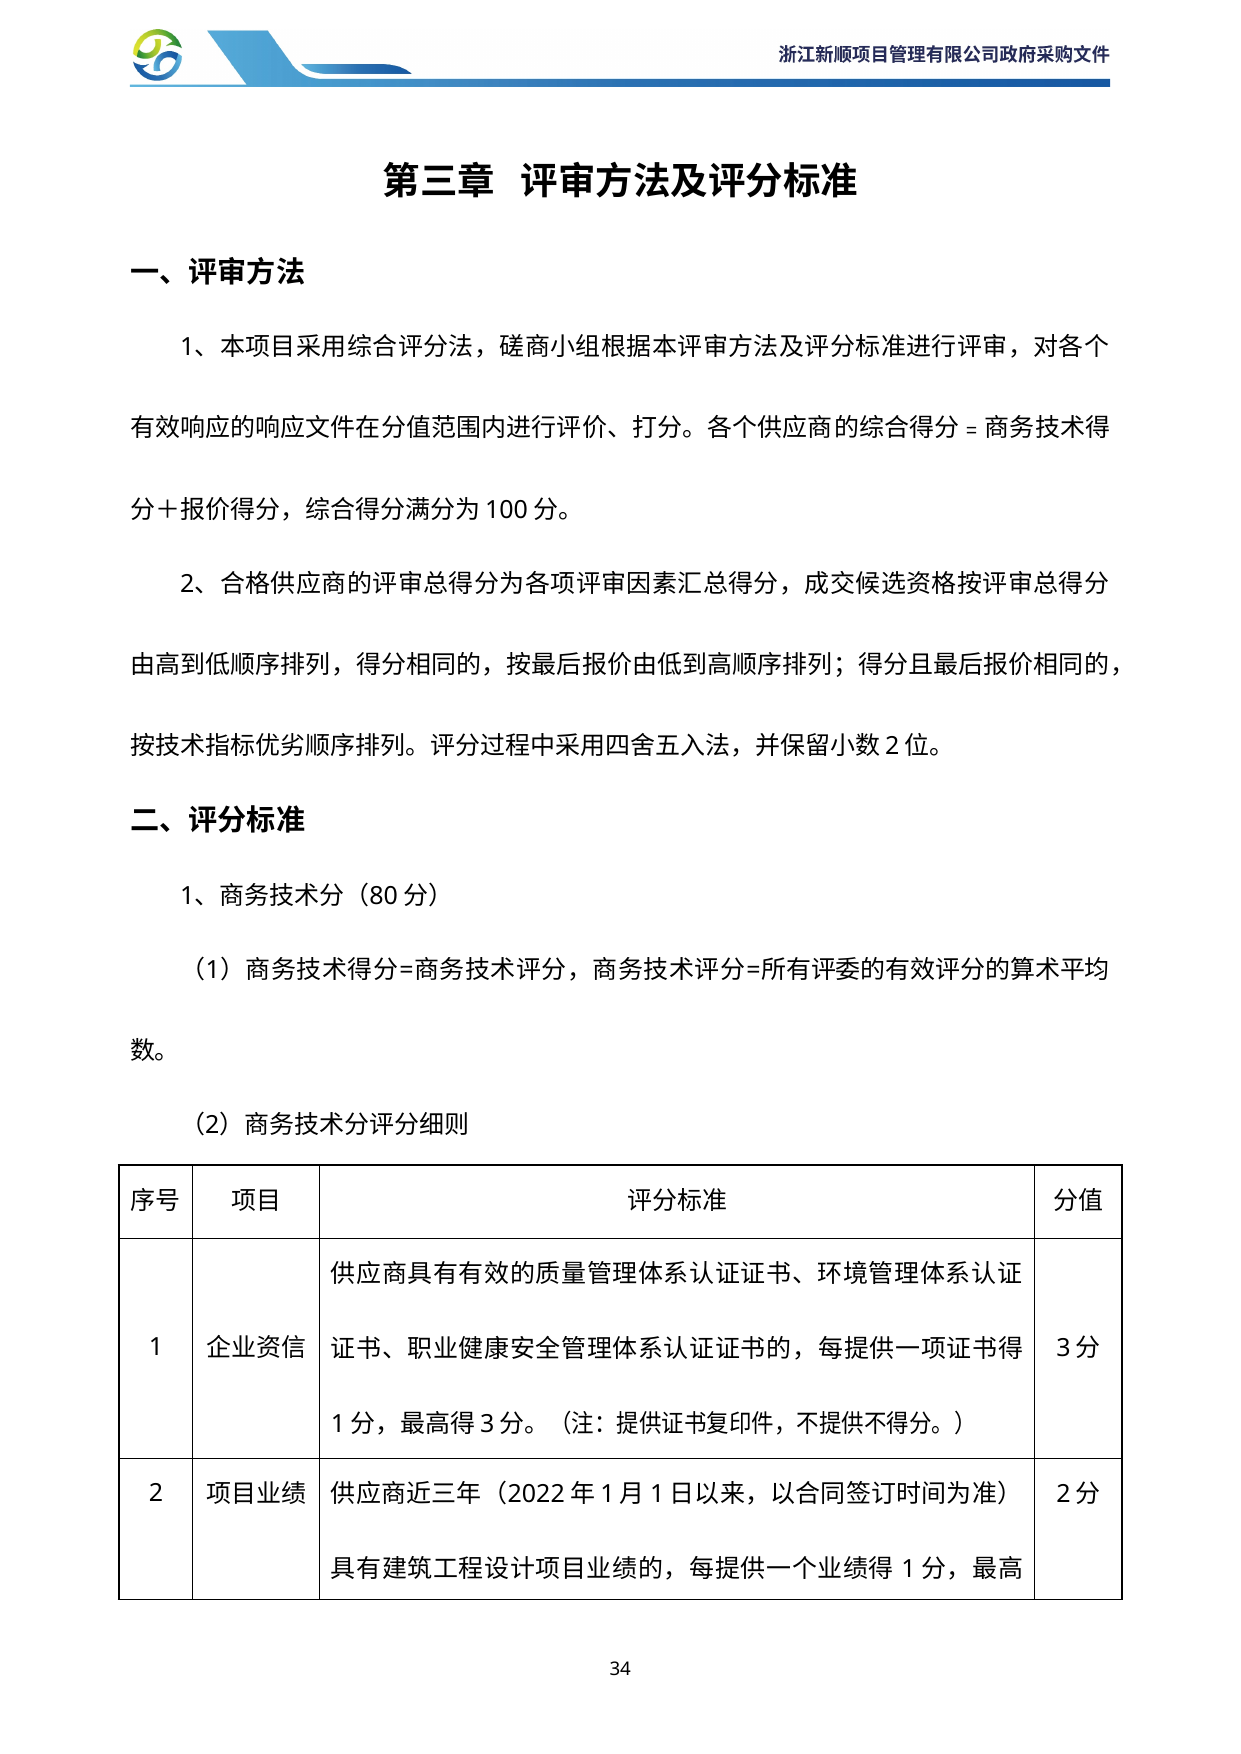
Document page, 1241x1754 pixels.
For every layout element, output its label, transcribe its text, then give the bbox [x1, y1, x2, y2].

text 1、本项目采用综合评分法，磋商小组根据本评审方法及评分标准进行评审，对各个有效响应的响应文件在分值范围内进行评价、打分。各个供应商的综合得分﹦商务技术得分＋报价得分，综合得分满分为100分。 [130, 312, 1110, 540]
table_header 评分标准 [320, 1166, 1034, 1238]
subtitle 第三章 评审方法及评分标准 [130, 146, 1110, 211]
text 一、评审方法 [130, 237, 1110, 302]
text 1、商务技术分（80分） [130, 861, 1110, 926]
picture [129, 29, 1111, 87]
table_header 分值 [1035, 1166, 1121, 1238]
table_cell 1 [120, 1239, 192, 1457]
table_cell 供应商具有有效的质量管理体系认证证书、环境管理体系认证证书、职业健康安全管理体系认证证书的，每提供一项证书得1分，最高得3分。（注：提供证书复印件，不提供不得分。） [320, 1239, 1034, 1457]
table_header 序号 [120, 1166, 192, 1238]
text （2）商务技术分评分细则 [130, 1090, 1110, 1155]
table_cell 2分 [1035, 1459, 1121, 1599]
text （1）商务技术得分=商务技术评分，商务技术评分=所有评委的有效评分的算术平均数。 [130, 935, 1110, 1081]
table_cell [320, 1459, 1034, 1599]
text 2、合格供应商的评审总得分为各项评审因素汇总得分，成交候选资格按评审总得分由高到低顺序排列，得分相同的，按最后报价由低到高顺序排列；得分且最后报价相同的，按技术指标优劣顺序排列。评分过程中采用四舍五入法，并保留小数2位。 [130, 549, 1110, 776]
table_cell 项目业绩 [193, 1459, 319, 1599]
table_header 项目 [193, 1166, 319, 1238]
table_cell 3分 [1035, 1239, 1121, 1457]
table_cell 企业资信 [193, 1239, 319, 1457]
text 二、评分标准 [130, 785, 1110, 850]
table_cell 2 [120, 1459, 192, 1599]
